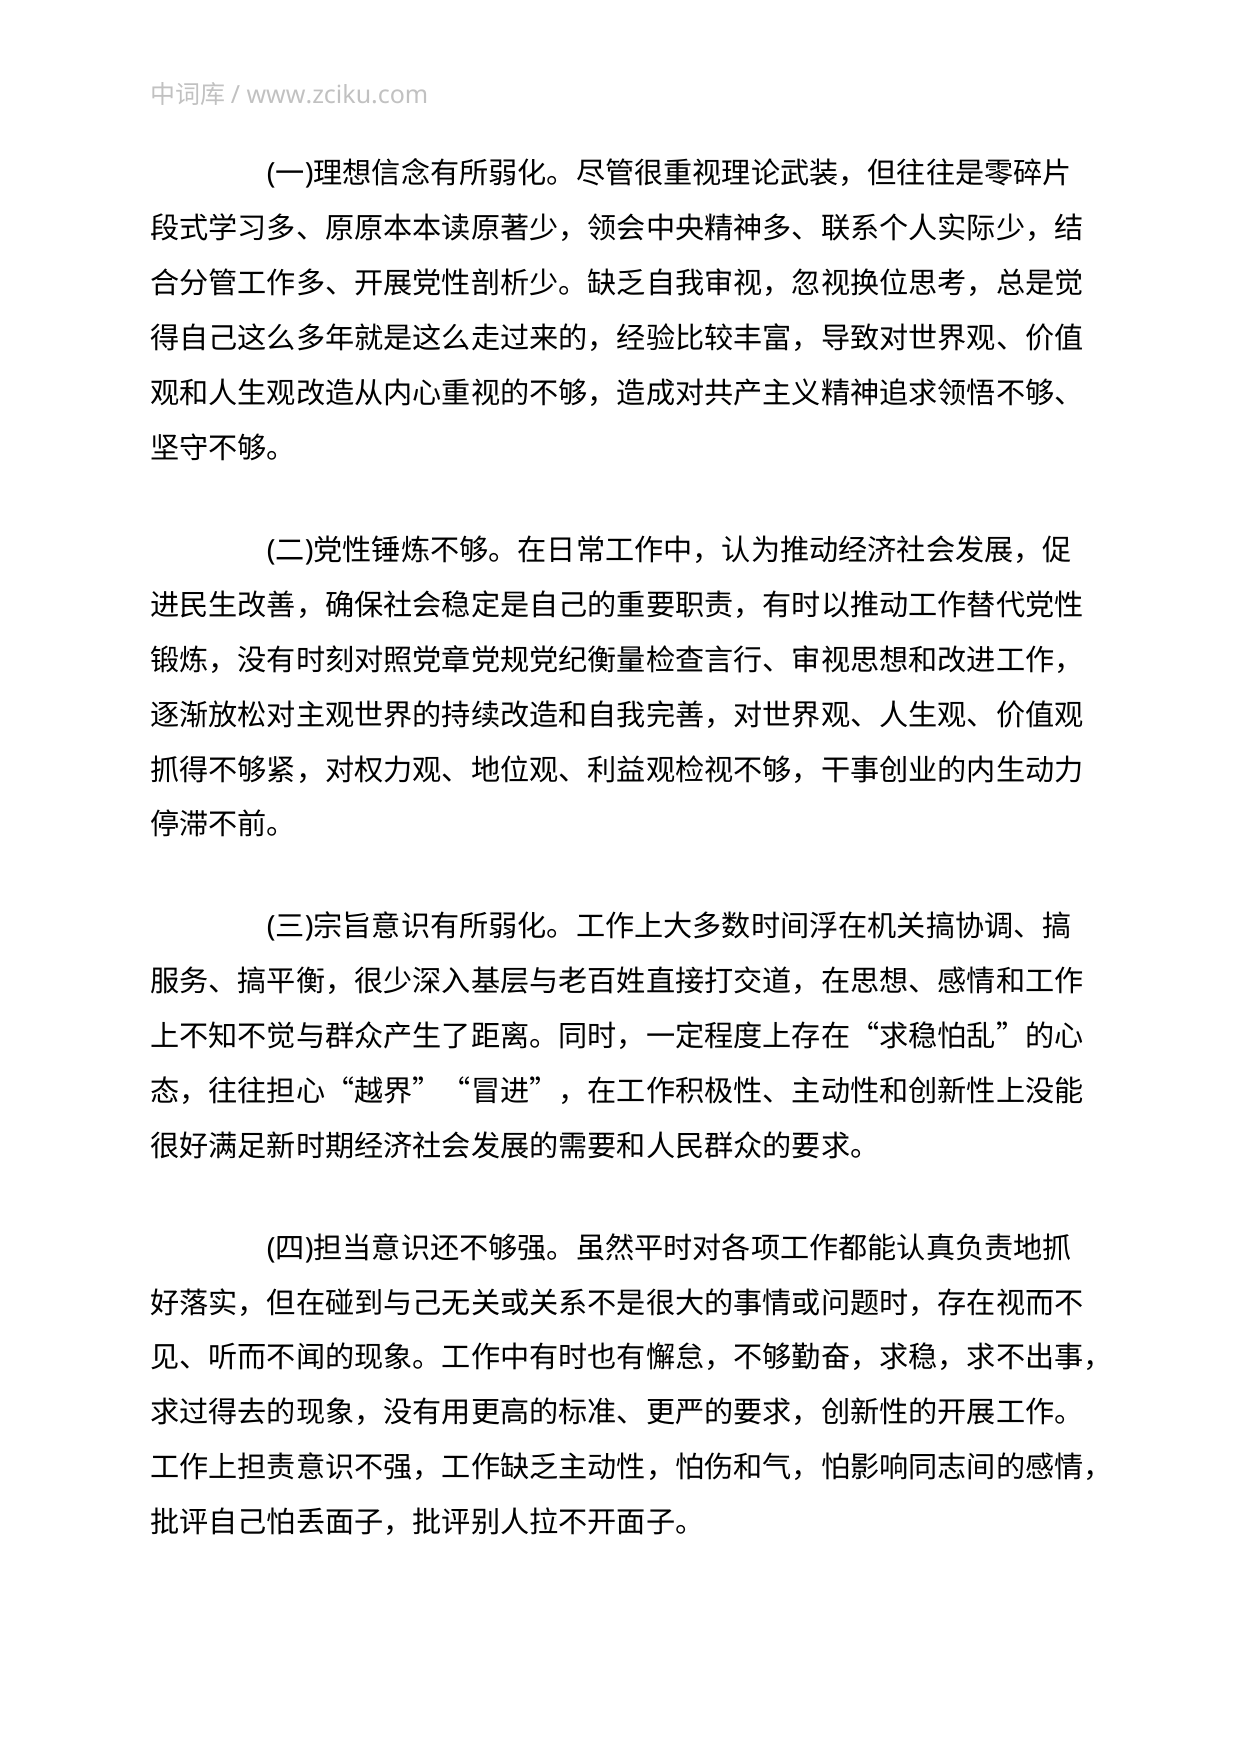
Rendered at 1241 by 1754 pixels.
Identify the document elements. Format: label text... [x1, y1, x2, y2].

text (二)党性锤炼不够。在日常工作中，认为推动经济社会发展，促进民生改善，确保社会稳定是自己的重要职责，有时以推动工作替代党性锻炼，没有时刻对照党章党规党纪衡量检查言行、审视思想和改进工作，逐渐放松对主观世界的持续改造和自我完善，对世界观、人生观、价值观抓得不够紧，对权力观、地位观、利益观检视不够，干事创业的内生动力停滞不前。 [150, 526, 1090, 843]
text (三)宗旨意识有所弱化。工作上大多数时间浮在机关搞协调、搞服务、搞平衡，很少深入基层与老百姓直接打交道，在思想、感情和工作上不知不觉与群众产生了距离。同时，一定程度上存在“求稳怕乱”的心态，往往担心“越界”“冒进”，在工作积极性、主动性和创新性上没能很好满足新时期经济社会发展的需要和人民群众的要求。 [150, 903, 1090, 1165]
text (四)担当意识还不够强。虽然平时对各项工作都能认真负责地抓好落实，但在碰到与己无关或关系不是很大的事情或问题时，存在视而不见、听而不闻的现象。工作中有时也有懈怠，不够勤奋，求稳，求不出事，求过得去的现象，没有用更高的标准、更严的要求，创新性的开展工作。工作上担责意识不强，工作缺乏主动性，怕伤和气，怕影响同志间的感情，批评自己怕丢面子，批评别人拉不开面子。 [150, 1224, 1090, 1541]
text (一)理想信念有所弱化。尽管很重视理论武装，但往往是零碎片段式学习多、原原本本读原著少，领会中央精神多、联系个人实际少，结合分管工作多、开展党性剖析少。缺乏自我审视，忽视换位思考，总是觉得自己这么多年就是这么走过来的，经验比较丰富，导致对世界观、价值观和人生观改造从内心重视的不够，造成对共产主义精神追求领悟不够、坚守不够。 [150, 150, 1090, 467]
